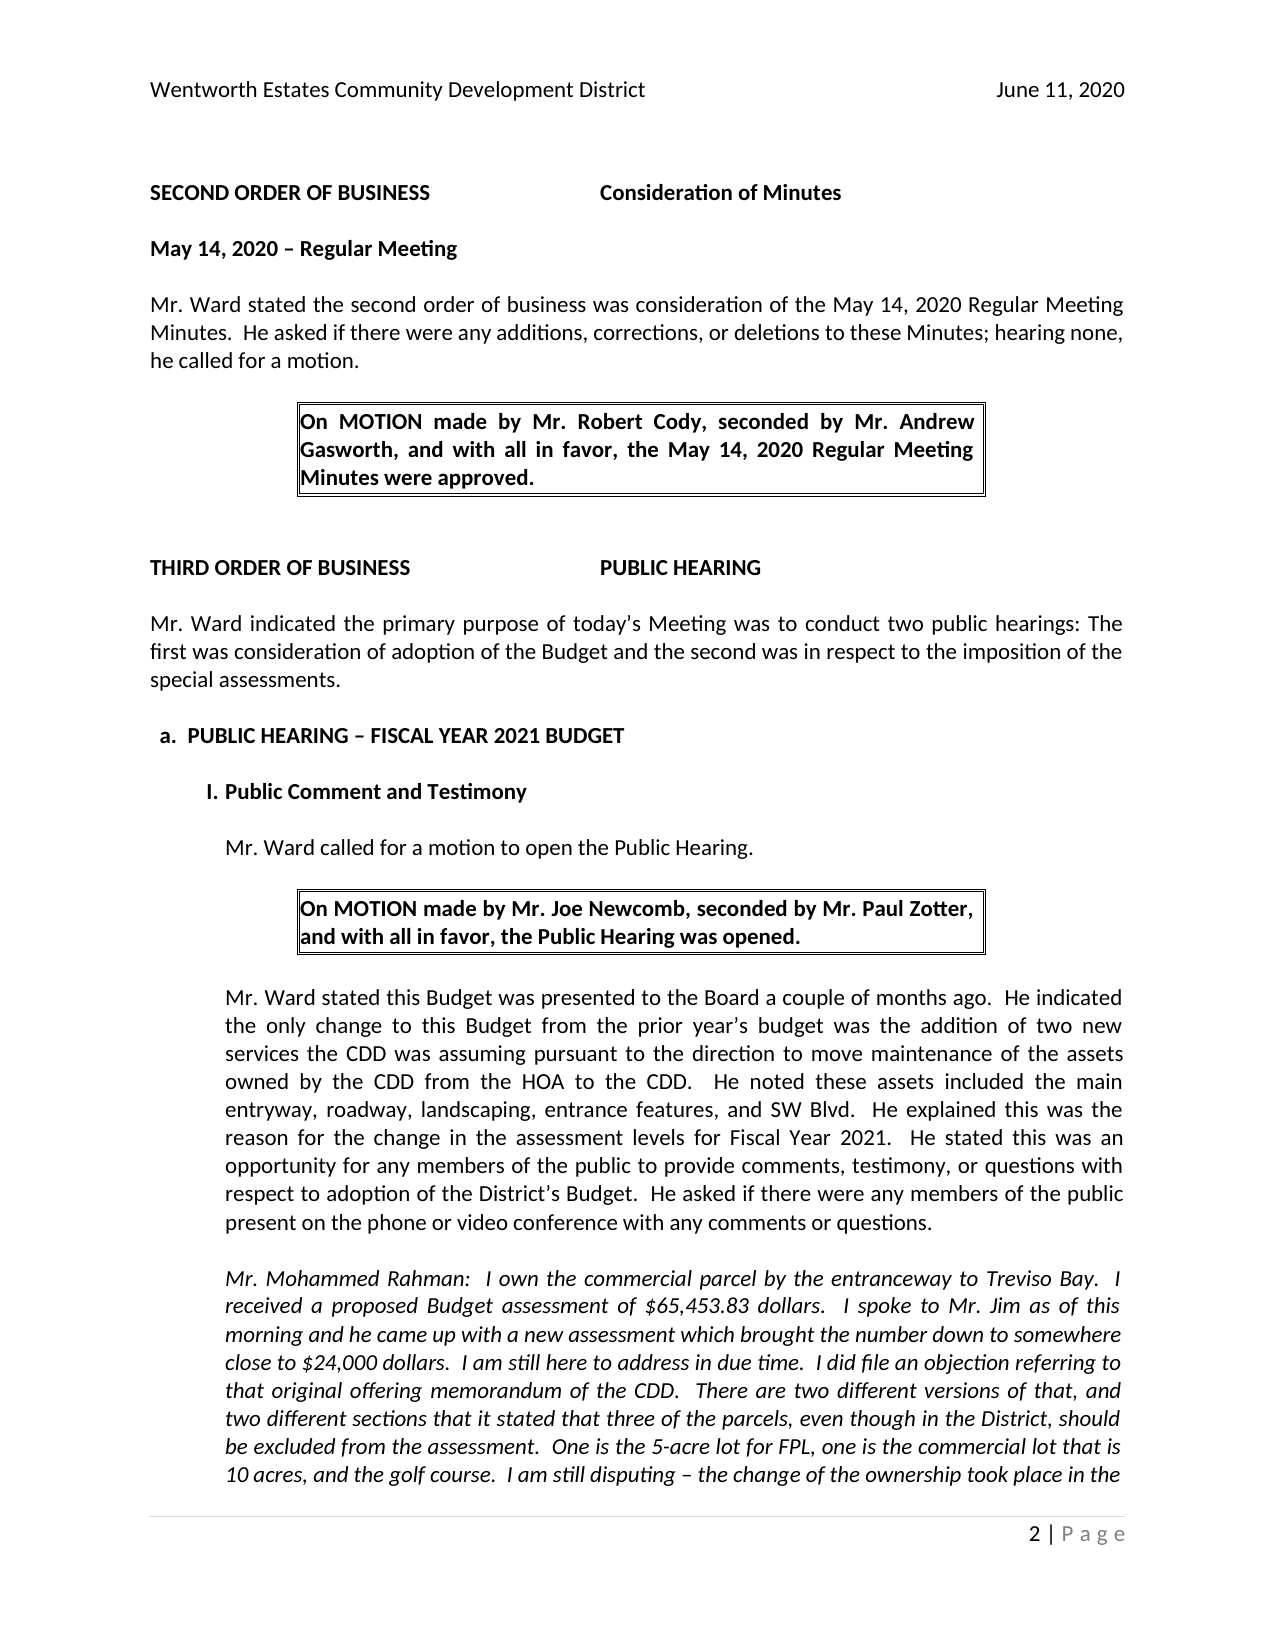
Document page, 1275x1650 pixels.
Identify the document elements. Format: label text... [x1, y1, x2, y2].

text SECOND ORDER OF BUSINESS Consideration of Minutes [150, 178, 1125, 206]
text On MOTION made by Mr. Joe Newcomb, seconded by Mr. Paul Zotter, and with all in favor, the Public Hearing was opened. [300, 892, 983, 952]
text Mr. Ward indicated the primary purpose of today’s Meeting was to conduct two public hearings: The first was consideration of adoption of the Budget and the second was in respect to the imposition of the special assessments. [150, 609, 1125, 693]
text Mr. Ward stated the second order of business was consideration of the May 14, 2020 Regular Meeting Minutes. He asked if there were any additions, corrections, or deletions to these Minutes; hearing none, he called for a motion. [150, 290, 1125, 374]
text May 14, 2020 – Regular Meeting [150, 234, 1125, 262]
text I. Public Comment and Testimony [206, 777, 1125, 805]
list PUBLIC HEARING – FISCAL YEAR 2021 BUDGET [159, 721, 1125, 749]
text THIRD ORDER OF BUSINESS PUBLIC HEARING [150, 553, 1125, 581]
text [225, 1264, 1125, 1488]
text Mr. Ward stated this Budget was presented to the Board a couple of months ago. He indicated the only change to this Budget from the prior year’s budget was the addition of two new services the CDD was assuming pursuant to the direction to move maintenance of the assets owned by the CDD from the HOA to the CDD. He noted these assets included the main entryway, roadway, landscaping, entrance features, and SW Blvd. He explained this was the reason for the change in the assessment levels for Fiscal Year 2021. He stated this was an opportunity for any members of the public to provide comments, testimony, or questions with respect to adoption of the District’s Budget. He asked if there were any members of the public present on the phone or video conference with any comments or questions. [225, 983, 1125, 1236]
text Mr. Ward called for a motion to open the Public Hearing. [225, 833, 1050, 861]
text On MOTION made by Mr. Robert Cody, seconded by Mr. Andrew Gasworth, and with all in favor, the May 14, 2020 Regular Meeting Minutes were approved. [300, 405, 983, 493]
